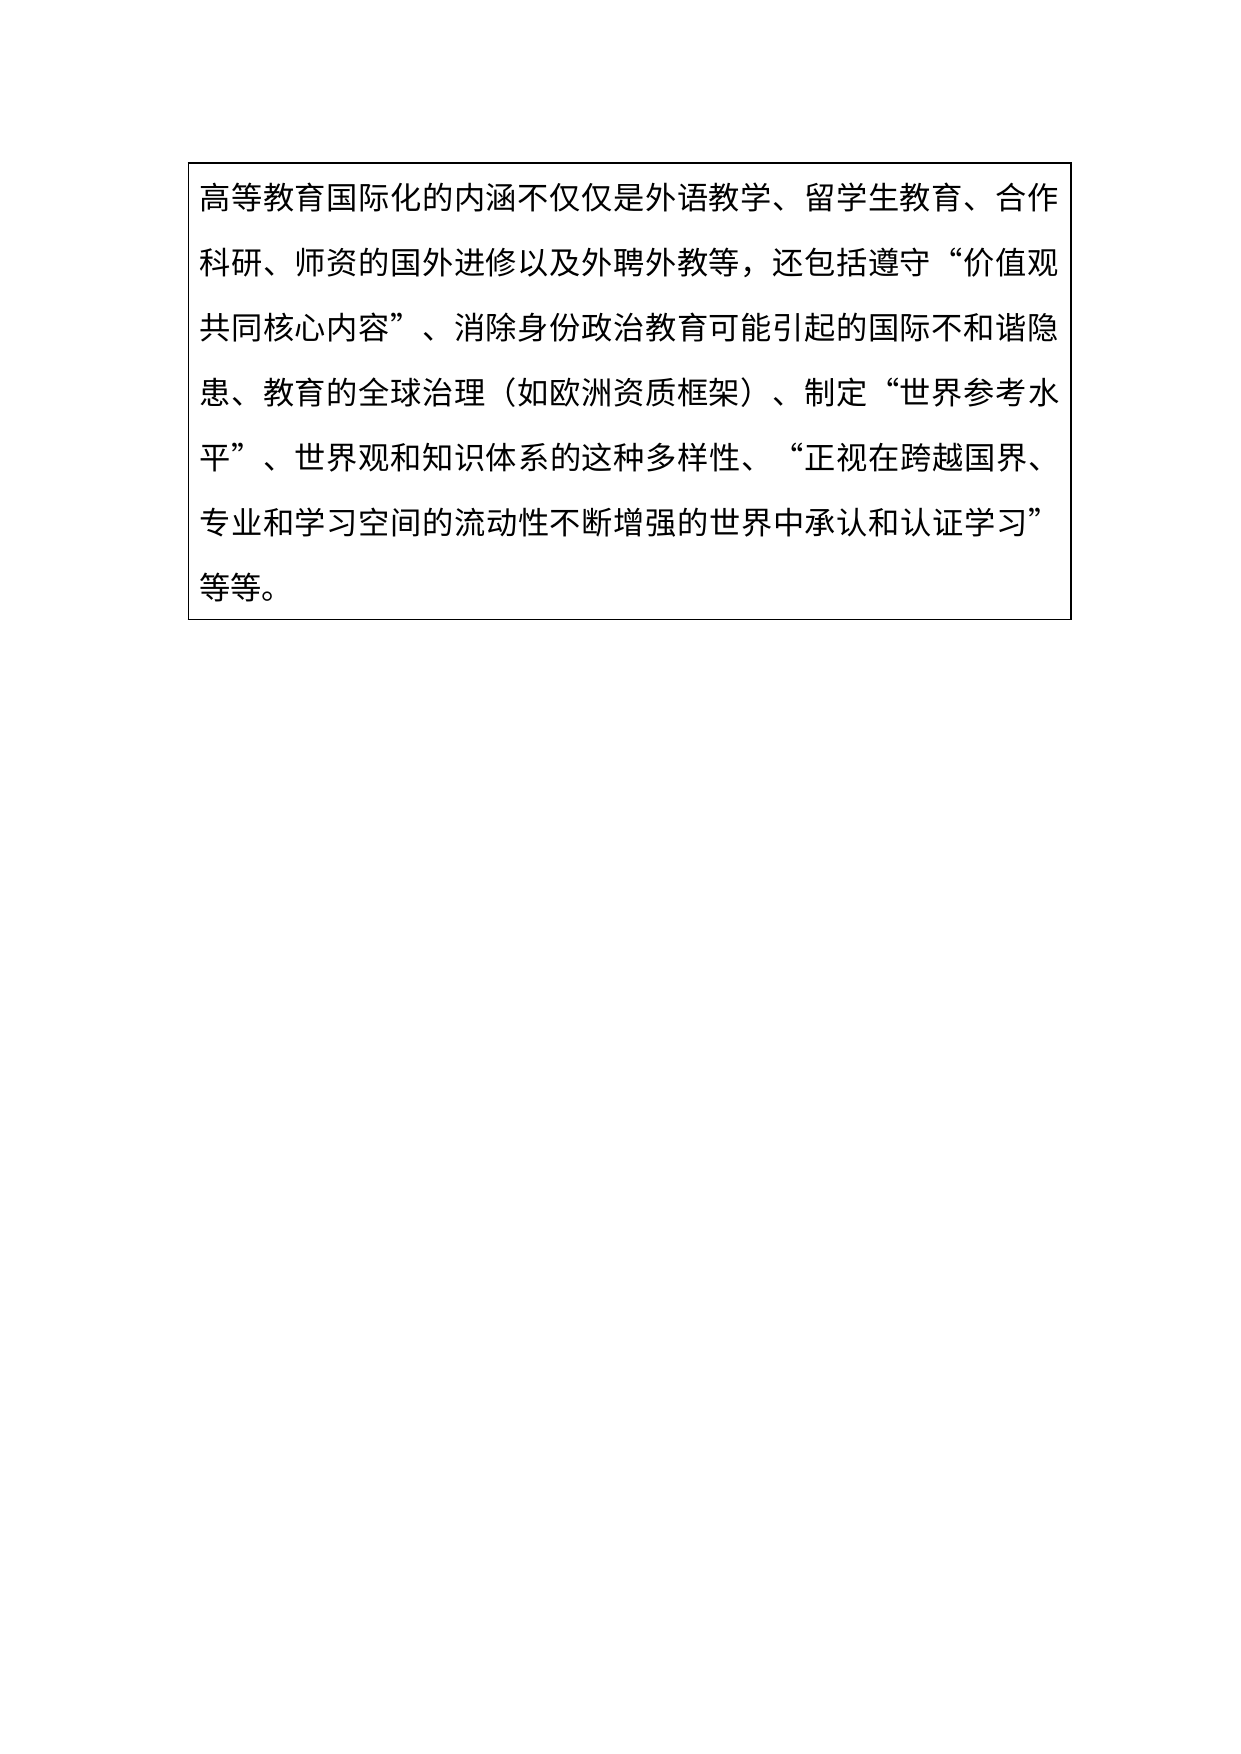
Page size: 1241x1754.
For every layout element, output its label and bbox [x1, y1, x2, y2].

table_cell [189, 164, 1070, 618]
